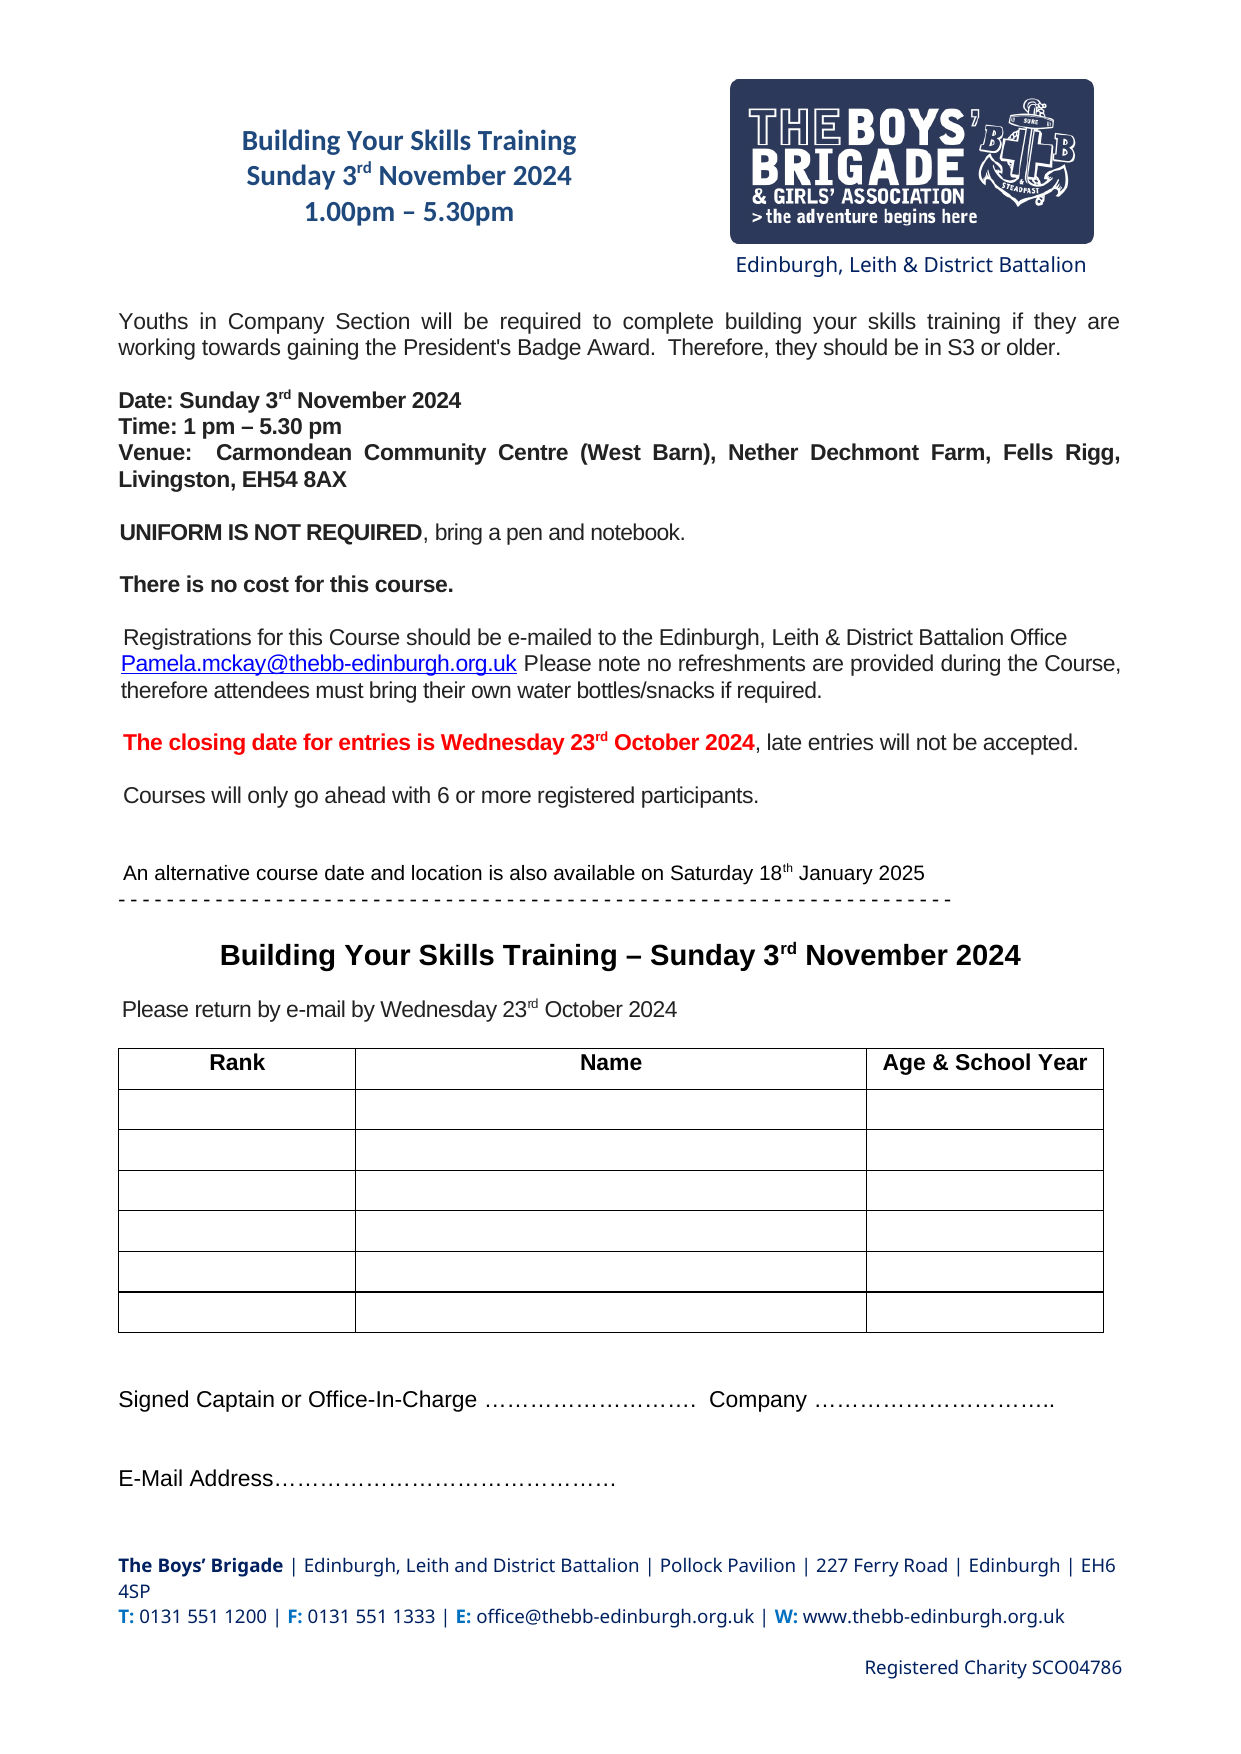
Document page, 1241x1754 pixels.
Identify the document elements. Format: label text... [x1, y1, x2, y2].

text Please return by e-mail by Wednesday 23rd October 2024 [122, 996, 1122, 1023]
text UNIFORM IS NOT REQUIRED, bring a pen and notebook. [119, 518, 1122, 545]
table_cell [119, 1130, 355, 1170]
table_cell [867, 1090, 1103, 1129]
table_cell [119, 1211, 355, 1251]
table_cell [356, 1130, 866, 1170]
picture [711, 73, 1111, 251]
text - - - - - - - - - - - - - - - - - - - - - - - - - - - - - - - - - - - - - - - - - - - - - - - - - - - - - - - - - - - - - - - - - - - - - [118, 885, 1122, 913]
text Signed Captain or Office-In-Charge ………………………. Company ………………………….. [118, 1386, 1122, 1412]
text There is no cost for this course. [119, 571, 1122, 597]
text The closing date for entries is Wednesday 23rd October 2024, late entries will not be accepted. [123, 729, 1122, 756]
table_cell [356, 1252, 866, 1291]
text Date: Sunday 3rd November 2024 [118, 387, 1122, 413]
table_cell [356, 1293, 866, 1332]
table_cell [356, 1211, 866, 1251]
table_cell [867, 1252, 1103, 1291]
text Time: 1 pm – 5.30 pm [118, 413, 1122, 439]
table_cell [356, 1090, 866, 1129]
text Courses will only go ahead with 6 or more registered participants. [123, 782, 1122, 808]
table_cell [867, 1211, 1103, 1251]
text Youths in Company Section will be required to complete building your skills training if they are working towards gaining the President's Badge Award. Therefore, they should be in S3 or older. [118, 308, 1122, 360]
table_header Rank [119, 1049, 355, 1089]
table_cell [356, 1171, 866, 1210]
table_header Name [356, 1049, 866, 1089]
text Building Your Skills Training – Sunday 3rd November 2024 [118, 938, 1122, 972]
table_cell [119, 1090, 355, 1129]
table_cell [119, 1293, 355, 1332]
text Pamela.mckay@thebb-edinburgh.org.uk Please note no refreshments are provided during the Course, therefore attendees must bring their own water bottles/snacks if required. [121, 650, 1122, 703]
table_cell [867, 1293, 1103, 1332]
text E-Mail Address……………………………………… [118, 1465, 1122, 1491]
table_cell [119, 1171, 355, 1210]
table_header Age & School Year [867, 1049, 1103, 1089]
table_cell [119, 1252, 355, 1291]
table_cell [867, 1130, 1103, 1170]
text Venue: Carmondean Community Centre (West Barn), Nether Dechmont Farm, Fells Rigg, Livingston, EH54 8AX [118, 439, 1122, 492]
text Registrations for this Course should be e-mailed to the Edinburgh, Leith & District Battalion Office [123, 624, 1122, 650]
table_cell [867, 1171, 1103, 1210]
text An alternative course date and location is also available on Saturday 18th January 2025 [123, 861, 1122, 885]
